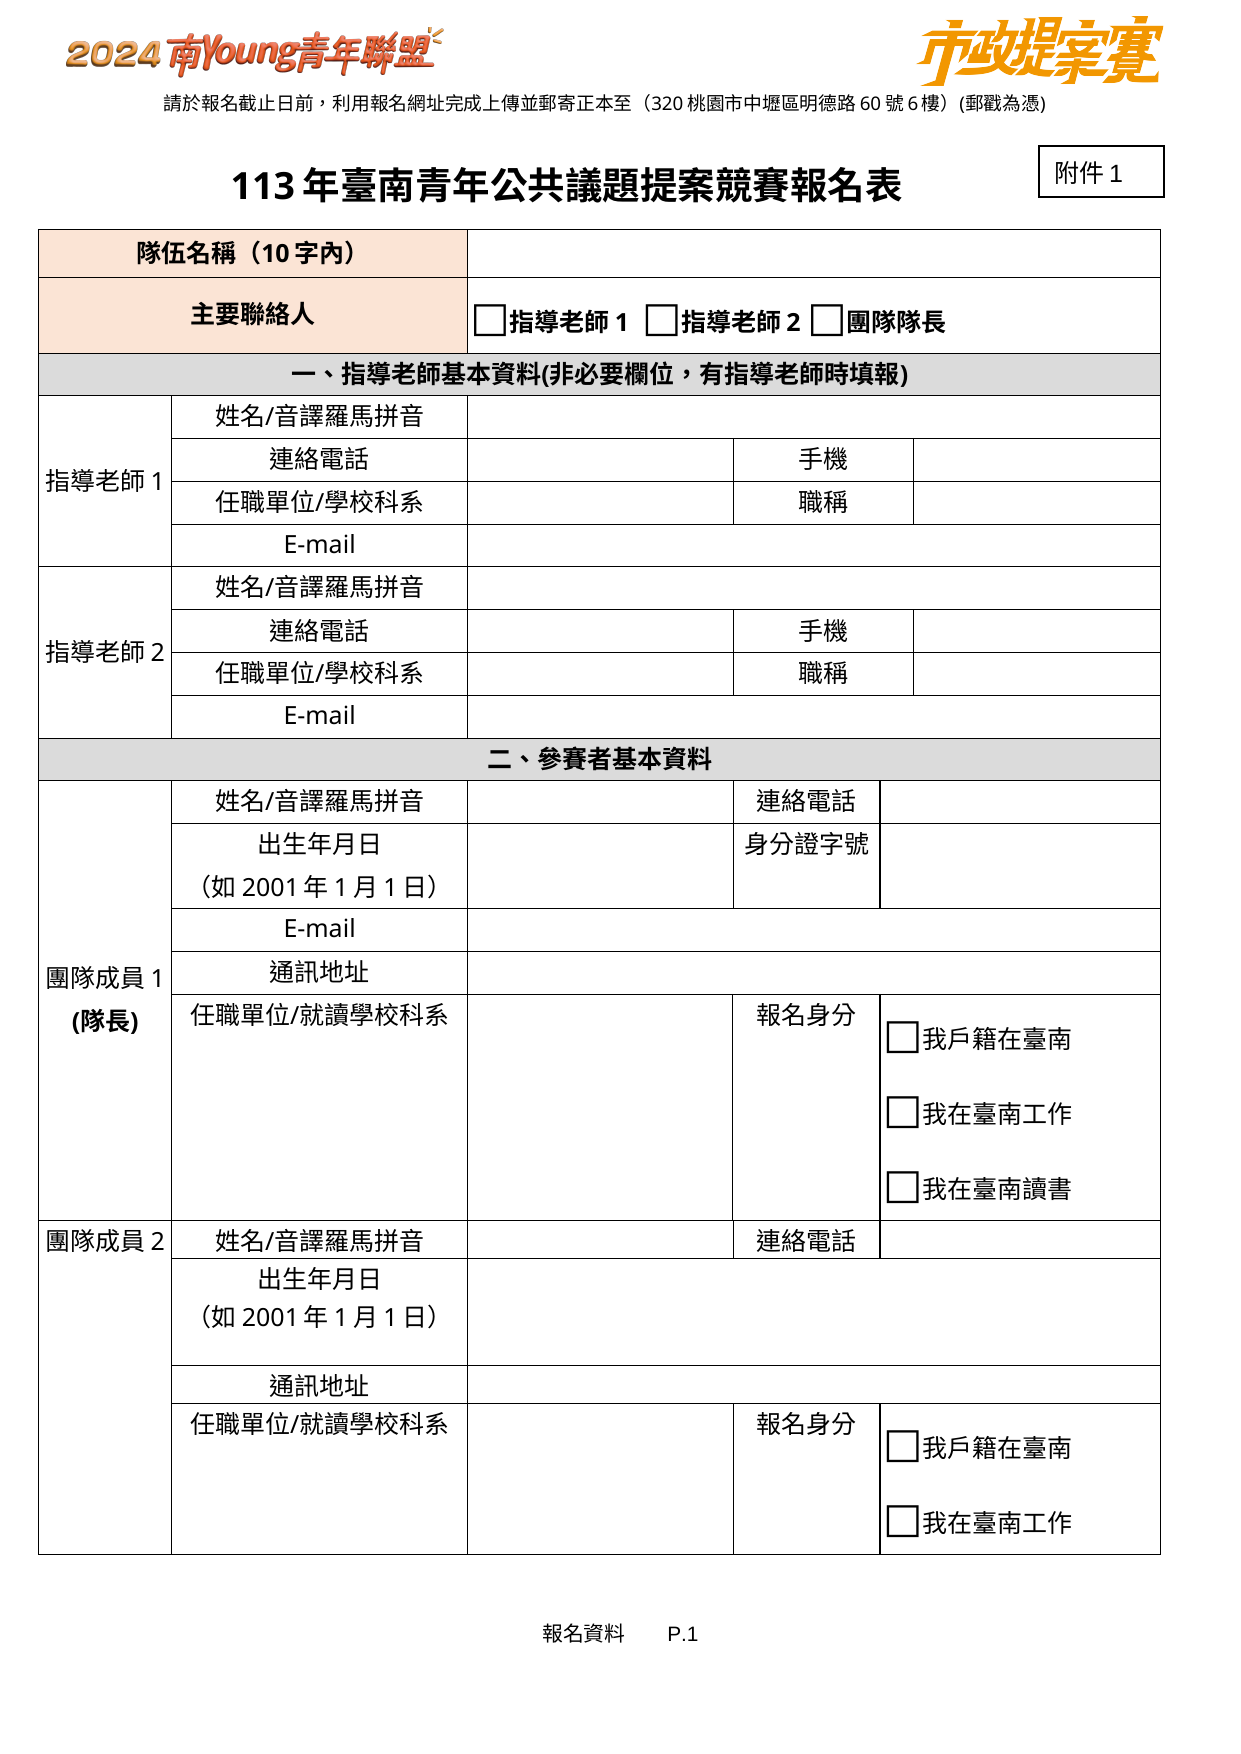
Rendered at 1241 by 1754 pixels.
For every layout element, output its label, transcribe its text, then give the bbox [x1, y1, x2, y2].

table_cell [914, 439, 1160, 481]
table_cell □我戶籍在臺南 □我在臺南工作 □我在臺南讀書 [881, 995, 1160, 1220]
table_cell 手機 [734, 610, 913, 652]
table_cell 通訊地址 [172, 952, 467, 994]
table_cell [468, 525, 1160, 566]
table_cell [468, 1404, 733, 1554]
table_cell [468, 781, 733, 823]
table_header 隊伍名稱（10字內） [39, 230, 467, 277]
table_cell [881, 781, 1160, 823]
table_cell [468, 653, 733, 695]
table_cell 任職單位/就讀學校科系 [172, 1404, 467, 1554]
table_cell [468, 824, 733, 908]
table_cell [881, 824, 1160, 908]
table_cell [468, 610, 733, 652]
table_cell 任職單位/學校科系 [172, 653, 467, 695]
text 113年臺南青年公共議題提案競賽報名表 [112, 146, 1128, 221]
table_cell 主要聯絡人 [39, 278, 467, 353]
table_cell 連絡電話 [734, 1221, 879, 1258]
table_cell [881, 1221, 1160, 1258]
table_cell [468, 952, 1160, 994]
table_cell [468, 1366, 1160, 1403]
table_cell E-mail [172, 696, 467, 737]
picture [915, 16, 1164, 86]
table_cell 姓名/音譯羅馬拼音 [172, 567, 467, 609]
table_cell 報名身分 [734, 1404, 879, 1554]
table_cell 團隊成員1 (隊長) [39, 781, 171, 1220]
table_cell 職稱 [734, 653, 913, 695]
picture [63, 27, 448, 79]
table_cell [914, 482, 1160, 523]
table_cell 姓名/音譯羅馬拼音 [172, 1221, 467, 1258]
table_cell [468, 1221, 733, 1258]
table_cell 手機 [734, 439, 913, 481]
table_cell 連絡電話 [734, 781, 879, 823]
table_cell 姓名/音譯羅馬拼音 [172, 396, 467, 438]
table_cell 指導老師2 [39, 567, 171, 737]
table_cell 連絡電話 [172, 439, 467, 481]
table_cell 出生年月日 （如2001年1月1日） [172, 824, 467, 908]
table_cell [468, 995, 732, 1220]
table_cell 團隊成員2 [39, 1221, 171, 1554]
table_cell E-mail [172, 525, 467, 566]
table_cell [914, 610, 1160, 652]
table_cell 指導老師1 [39, 396, 171, 566]
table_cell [881, 1404, 1160, 1554]
table_cell 通訊地址 [172, 1366, 467, 1403]
table_cell 出生年月日 （如2001年1月1日） [172, 1259, 467, 1364]
table_cell E-mail [172, 909, 467, 951]
table_header [468, 230, 1160, 277]
table_cell 二、參賽者基本資料 [39, 739, 1160, 780]
table_cell [468, 439, 733, 481]
table_cell □指導老師1 □指導老師2 □團隊隊長 [468, 278, 1160, 353]
table_cell 職稱 [734, 482, 913, 523]
table_cell [468, 396, 1160, 438]
table_cell [468, 482, 733, 523]
table_cell 身分證字號 [734, 824, 879, 908]
table_cell 任職單位/就讀學校科系 [172, 995, 467, 1220]
table_cell [914, 653, 1160, 695]
table_cell [468, 909, 1160, 951]
table_cell [468, 696, 1160, 737]
table_cell 報名身分 [733, 995, 879, 1220]
table_cell 任職單位/學校科系 [172, 482, 467, 523]
table_cell [468, 567, 1160, 609]
table_cell 連絡電話 [172, 610, 467, 652]
table_cell 姓名/音譯羅馬拼音 [172, 781, 467, 823]
table_cell [468, 1259, 1160, 1364]
table_cell 一、指導老師基本資料(非必要欄位，有指導老師時填報) [39, 354, 1160, 395]
